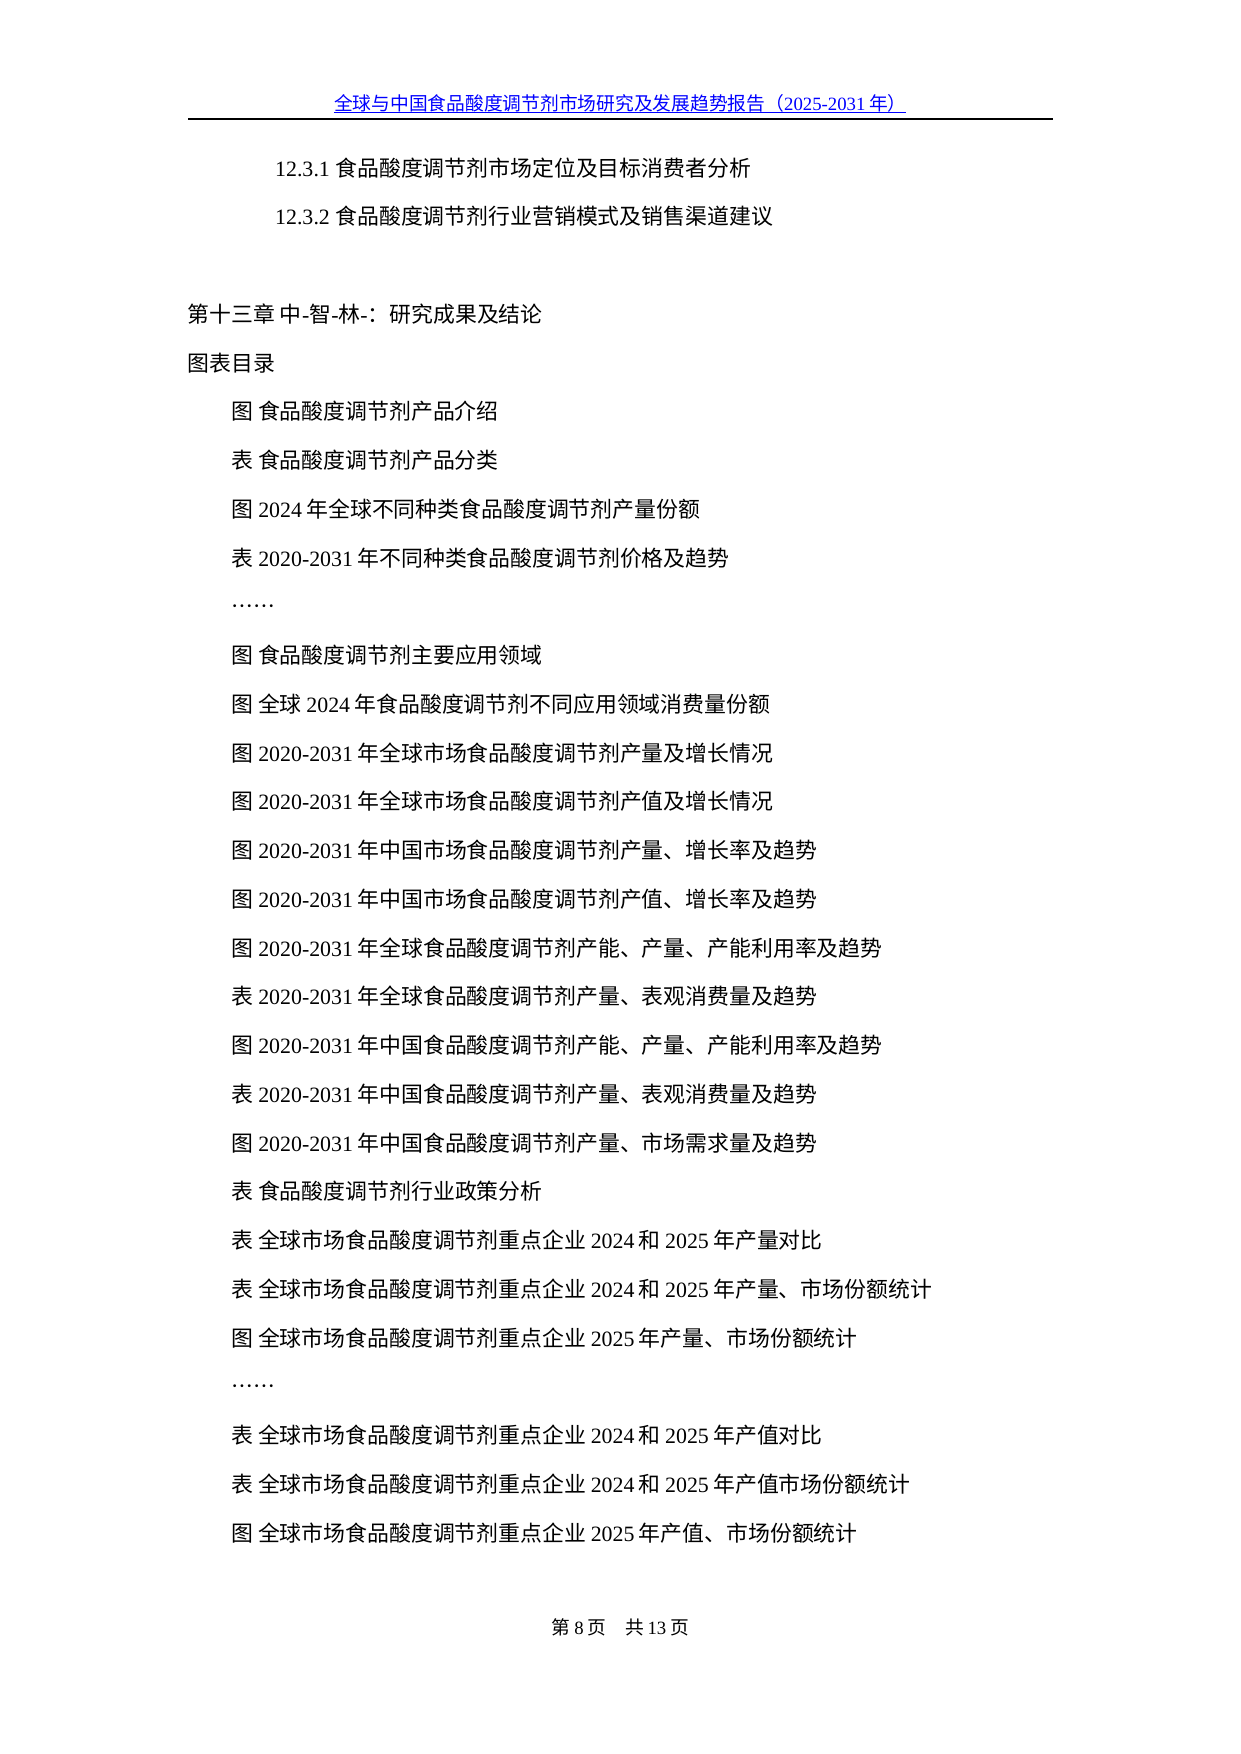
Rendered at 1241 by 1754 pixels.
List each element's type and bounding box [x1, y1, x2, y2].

text [187, 150, 1053, 1548]
